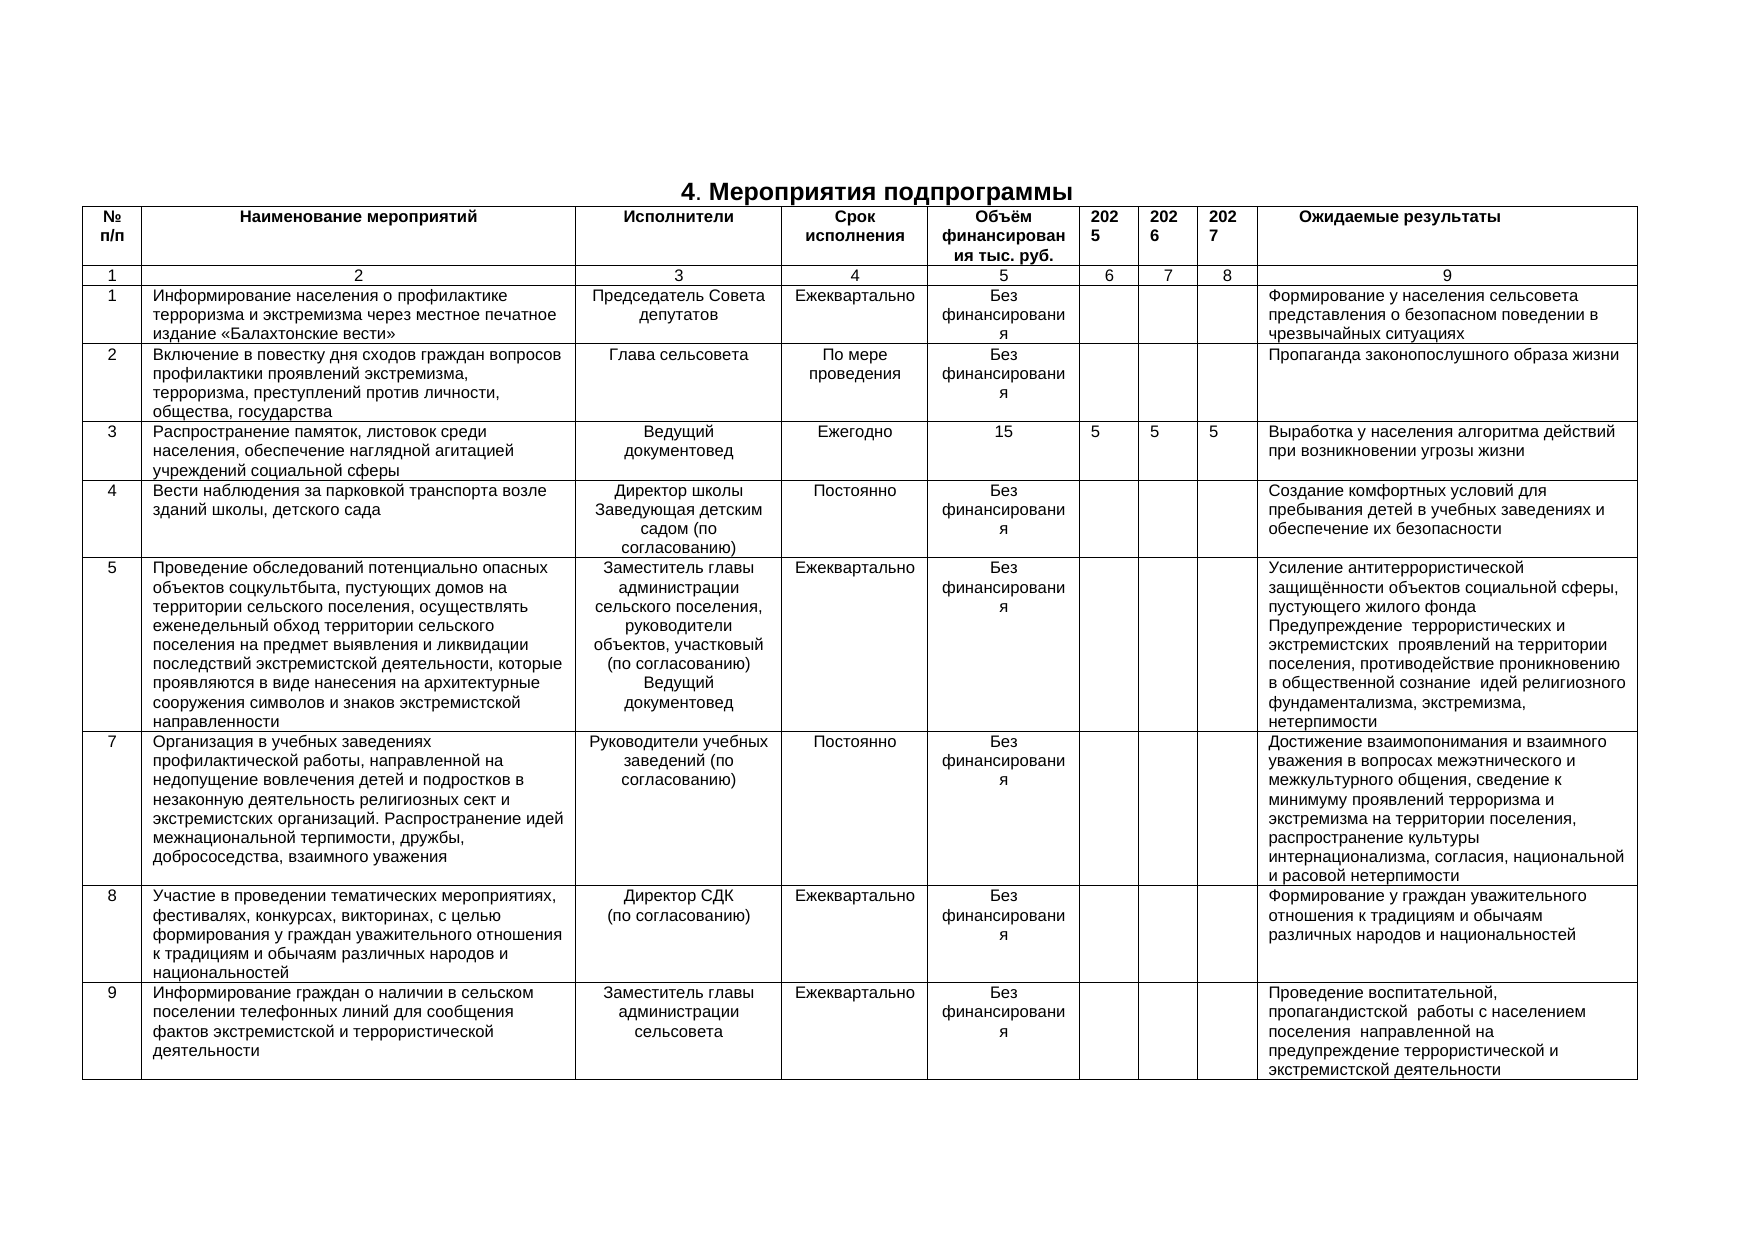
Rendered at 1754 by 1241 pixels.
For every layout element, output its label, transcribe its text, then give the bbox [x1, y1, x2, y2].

table_header 2027 [1198, 207, 1257, 264]
table_cell Участие в проведении тематических мероприятиях, фестивалях, конкурсах, викторинах, с целью формирования у граждан уважительного отношения к традициям и обычаям различных народов и национальностей [142, 886, 575, 982]
table_cell [1080, 886, 1138, 982]
table_cell Ежеквартально [782, 558, 927, 731]
table_cell Без финансирования [928, 983, 1079, 1079]
table_cell 5 [1198, 422, 1257, 479]
table_cell 3 [576, 266, 781, 285]
table_cell [1139, 344, 1197, 421]
table_cell Создание комфортных условий для пребывания детей в учебных заведениях и обеспечение их безопасности [1258, 481, 1637, 557]
table_header Срок исполнения [782, 207, 927, 264]
table_cell Постоянно [782, 732, 927, 885]
table_cell 4 [83, 481, 141, 557]
table_cell Достижение взаимопонимания и взаимного уважения в вопросах межэтнического и межкультурного общения, сведение к минимуму проявлений терроризма и экстремизма на территории поселения, распространение культуры интернационализма, согласия, национальной и расовой нетерпимости [1258, 732, 1637, 885]
table_cell Формирование у граждан уважительного отношения к традициям и обычаям различных народов и национальностей [1258, 886, 1637, 982]
table_cell Информирование граждан о наличии в сельском поселении телефонных линий для сообщения фактов экстремистской и террористической деятельности [142, 983, 575, 1079]
table_cell 5 [1080, 422, 1138, 479]
table_cell 2 [83, 344, 141, 421]
table_cell 8 [83, 886, 141, 982]
table_cell Проведение обследований потенциально опасных объектов соцкультбыта, пустующих домов на территории сельского поселения, осуществлять еженедельный обход территории сельского поселения на предмет выявления и ликвидации последствий экстремистской деятельности, которые проявляются в виде нанесения на архитектурные сооружения символов и знаков экстремистской направленности [142, 558, 575, 731]
table_cell Ежеквартально [782, 286, 927, 343]
table_cell [1198, 344, 1257, 421]
table_cell [1139, 732, 1197, 885]
table_header Ожидаемые результаты [1258, 207, 1637, 264]
table_cell Заместитель главы администрации сельсовета [576, 983, 781, 1079]
table_cell [1198, 558, 1257, 731]
table_cell Распространение памяток, листовок среди населения, обеспечение наглядной агитацией учреждений социальной сферы [142, 422, 575, 479]
table_cell Ведущий документовед [576, 422, 781, 479]
table_cell Ежеквартально [782, 983, 927, 1079]
table_cell [1080, 481, 1138, 557]
table_header 2025 [1080, 207, 1138, 264]
table_cell Формирование у населения сельсовета представления о безопасном поведении в чрезвычайных ситуациях [1258, 286, 1637, 343]
table_header 2026 [1139, 207, 1197, 264]
table_cell Вести наблюдения за парковкой транспорта возле зданий школы, детского сада [142, 481, 575, 557]
table_header № п/п [83, 207, 141, 264]
table_cell 5 [928, 266, 1079, 285]
table_cell 2 [142, 266, 575, 285]
table_cell Пропаганда законопослушного образа жизни [1258, 344, 1637, 421]
table_cell Усиление антитеррористической защищённости объектов социальной сферы, пустующего жилого фонда Предупреждение террористических и экстремистских проявлений на территории поселения, противодействие проникновению в общественной сознание идей религиозного фундаментализма, экстремизма, нетерпимости [1258, 558, 1637, 731]
table_cell Без финансирования [928, 732, 1079, 885]
table_header Объём финансирования тыс. руб. [928, 207, 1079, 264]
table_cell Директор школы Заведующая детским садом (по согласованию) [576, 481, 781, 557]
table_cell Глава сельсовета [576, 344, 781, 421]
table_cell Директор СДК (по согласованию) [576, 886, 781, 982]
table_cell Без финансирования [928, 286, 1079, 343]
table_cell [1139, 286, 1197, 343]
table_cell [1080, 344, 1138, 421]
table_cell 1 [83, 266, 141, 285]
table_cell 1 [83, 286, 141, 343]
table_header Исполнители [576, 207, 781, 264]
table_cell 4 [782, 266, 927, 285]
table_cell Заместитель главы администрации сельского поселения, руководители объектов, участковый (по согласованию) Ведущий документовед [576, 558, 781, 731]
table_cell Включение в повестку дня сходов граждан вопросов профилактики проявлений экстремизма, терроризма, преступлений против личности, общества, государства [142, 344, 575, 421]
table_cell 7 [1139, 266, 1197, 285]
table_cell [1139, 481, 1197, 557]
table_cell Выработка у населения алгоритма действий при возникновении угрозы жизни [1258, 422, 1637, 479]
table_cell [1080, 558, 1138, 731]
table_cell [1139, 558, 1197, 731]
table_cell Ежеквартально [782, 886, 927, 982]
table_cell [1139, 983, 1197, 1079]
table_cell [1198, 481, 1257, 557]
text 4. Мероприятия подпрограммы [118, 177, 1636, 206]
table_cell [1080, 983, 1138, 1079]
table_cell [1198, 732, 1257, 885]
table_cell Проведение воспитательной, пропагандистской работы с населением поселения направленной на предупреждение террористической и экстремистской деятельности [1258, 983, 1637, 1079]
table_cell 15 [928, 422, 1079, 479]
table_cell [1198, 286, 1257, 343]
table_cell 8 [1198, 266, 1257, 285]
table_header Наименование мероприятий [142, 207, 575, 264]
table_cell Без финансирования [928, 886, 1079, 982]
table_cell По мере проведения [782, 344, 927, 421]
table_cell [1080, 286, 1138, 343]
table_cell 3 [83, 422, 141, 479]
table_cell 7 [83, 732, 141, 885]
table_cell Без финансирования [928, 481, 1079, 557]
table_cell Информирование населения о профилактике терроризма и экстремизма через местное печатное издание «Балахтонские вести» [142, 286, 575, 343]
table_cell Организация в учебных заведениях профилактической работы, направленной на недопущение вовлечения детей и подростков в незаконную деятельность религиозных сект и экстремистских организаций. Распространение идей межнациональной терпимости, дружбы, добрососедства, взаимного уважения [142, 732, 575, 885]
table_cell 6 [1080, 266, 1138, 285]
table_cell Ежегодно [782, 422, 927, 479]
table_cell 5 [1139, 422, 1197, 479]
table_cell 9 [83, 983, 141, 1079]
table_cell 5 [83, 558, 141, 731]
table_cell Без финансирования [928, 344, 1079, 421]
table_cell [1198, 983, 1257, 1079]
table_cell Постоянно [782, 481, 927, 557]
table_cell [1139, 886, 1197, 982]
table_cell Председатель Совета депутатов [576, 286, 781, 343]
table_cell Без финансирования [928, 558, 1079, 731]
table_cell 9 [1258, 266, 1637, 285]
table_cell Руководители учебных заведений (по согласованию) [576, 732, 781, 885]
table_cell [1198, 886, 1257, 982]
table_cell [1080, 732, 1138, 885]
